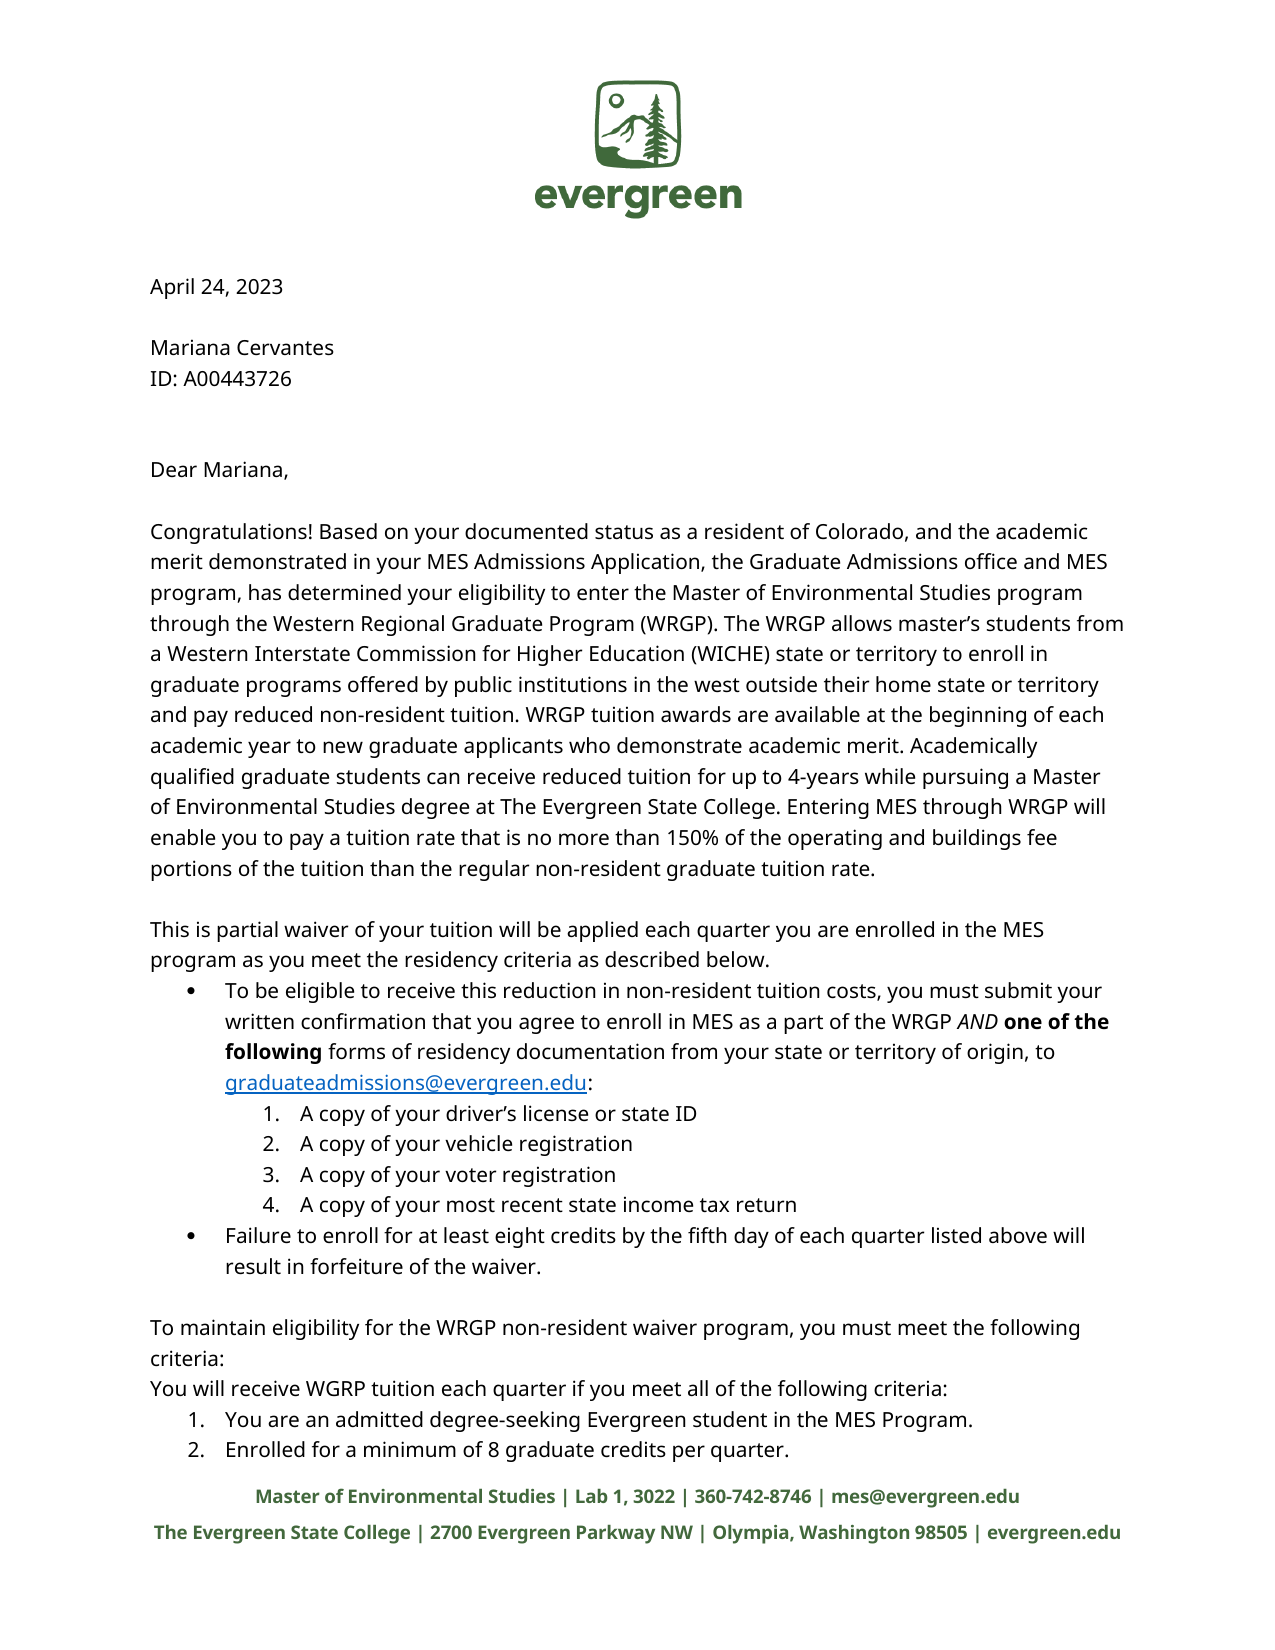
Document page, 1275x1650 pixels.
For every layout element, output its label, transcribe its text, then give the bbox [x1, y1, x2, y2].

list You are an admitted degree-seeking Evergreen student in the MES Program. [187, 1405, 1125, 1433]
text You will receive WGRP tuition each quarter if you meet all of the following criteria: [150, 1374, 1125, 1403]
list A copy of your most recent state income tax return [262, 1191, 1125, 1219]
list To be eligible to receive this reduction in non-resident tuition costs, you must submit your written confirmation that you agree to enroll in MES as a part of the WRGP AND one of the following forms of residency documentation from your state or territory of origin, to graduateadmissions@evergreen.edu: [187, 976, 1125, 1097]
text This is partial waiver of your tuition will be applied each quarter you are enrolled in the MES program as you meet the residency criteria as described below. [150, 915, 1125, 974]
text To maintain eligibility for the WRGP non-resident waiver program, you must meet the following criteria: [150, 1313, 1125, 1372]
list Failure to enroll for at least eight credits by the fifth day of each quarter listed above will result in forfeiture of the waiver. [187, 1221, 1125, 1280]
text ID: A00443726 [150, 364, 1125, 392]
list Enrolled for a minimum of 8 graduate credits per quarter. [187, 1436, 1125, 1464]
text April 24, 2023 [150, 272, 1125, 300]
text Dear Mariana, [150, 456, 1125, 484]
list A copy of your vehicle registration [262, 1129, 1125, 1158]
list A copy of your voter registration [262, 1160, 1125, 1188]
text Congratulations! Based on your documented status as a resident of Colorado, and the academic merit demonstrated in your MES Admissions Application, the Graduate Admissions office and MES program, has determined your eligibility to enter the Master of Environmental Studies program through the Western Regional Graduate Program (WRGP). The WRGP allows master’s students from a Western Interstate Commission for Higher Education (WICHE) state or territory to enroll in graduate programs offered by public institutions in the west outside their home state or territory and pay reduced non-resident tuition. WRGP tuition awards are available at the beginning of each academic year to new graduate applicants who demonstrate academic merit. Academically qualified graduate students can receive reduced tuition for up to 4-years while pursuing a Master of Environmental Studies degree at The Evergreen State College. Entering MES through WRGP will enable you to pay a tuition rate that is no more than 150% of the operating and buildings fee portions of the tuition than the regular non-resident graduate tuition rate. [150, 517, 1125, 882]
text Mariana Cervantes [150, 333, 1125, 362]
picture [520, 75, 755, 225]
list A copy of your driver’s license or state ID [262, 1099, 1125, 1127]
